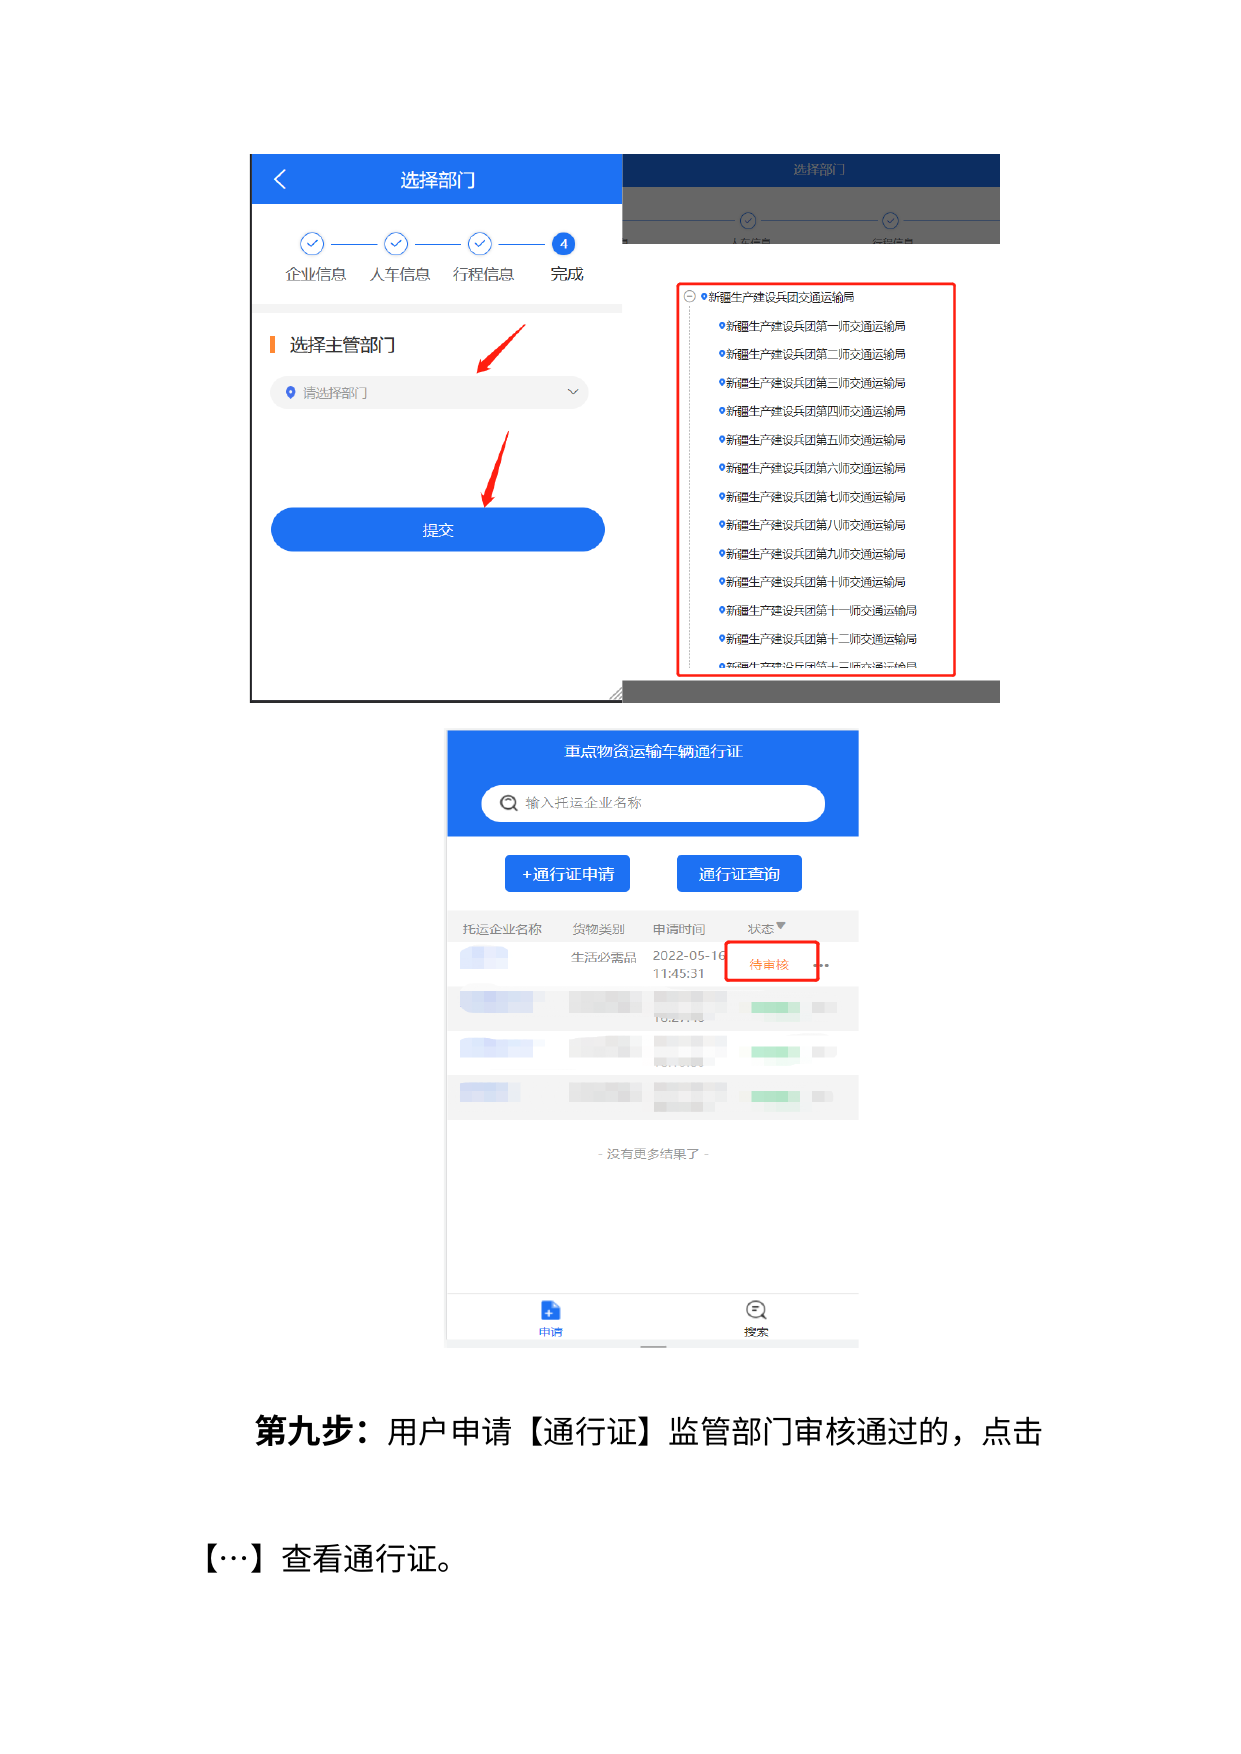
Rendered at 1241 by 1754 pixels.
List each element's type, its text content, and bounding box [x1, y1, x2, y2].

text 第九步：用户申请【通行证】监管部门审核通过的，点击【…】查看通行证。 [187, 1387, 1053, 1599]
picture [249, 154, 1000, 703]
picture [443, 728, 859, 1348]
